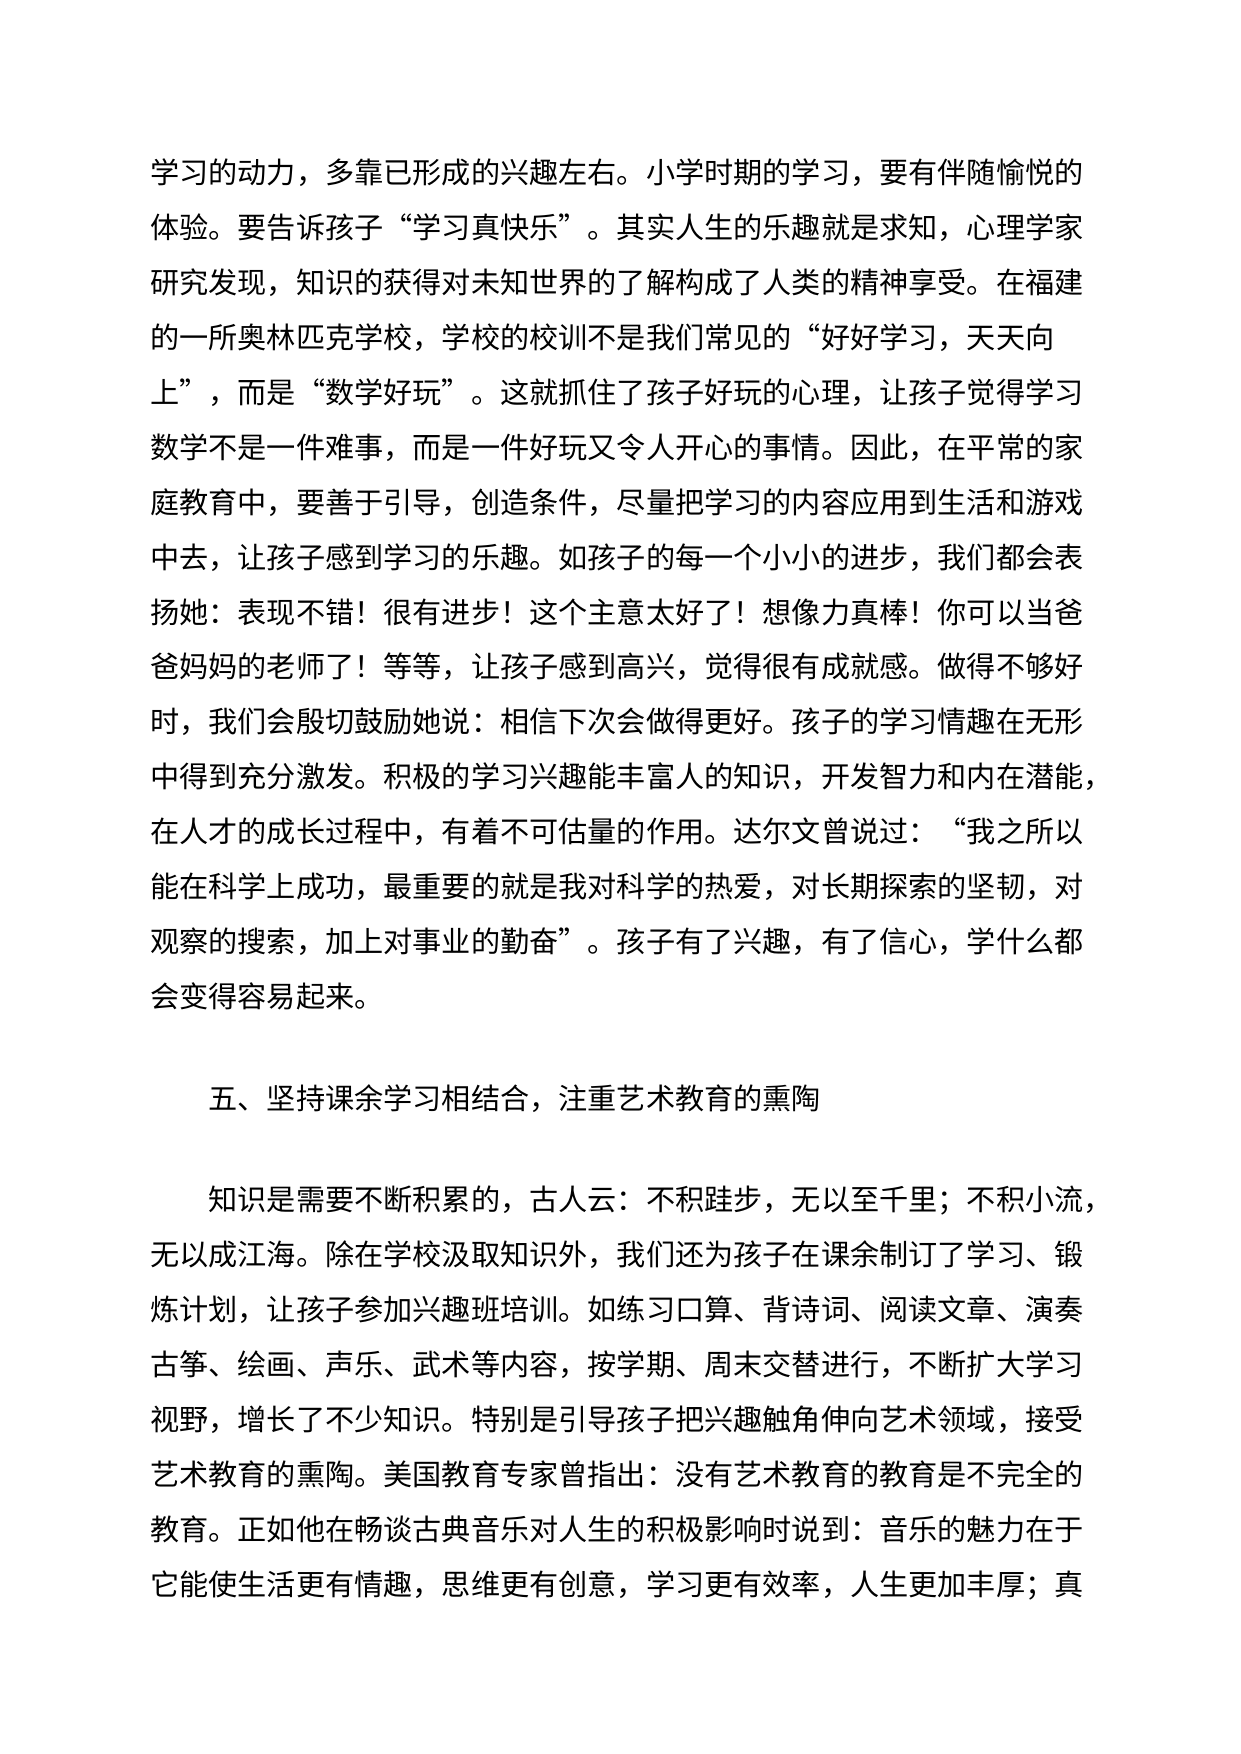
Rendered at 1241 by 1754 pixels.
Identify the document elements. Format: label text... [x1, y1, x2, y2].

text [150, 1177, 1090, 1603]
text 五、坚持课余学习相结合，注重艺术教育的熏陶 [150, 1075, 1090, 1117]
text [150, 150, 1090, 1016]
